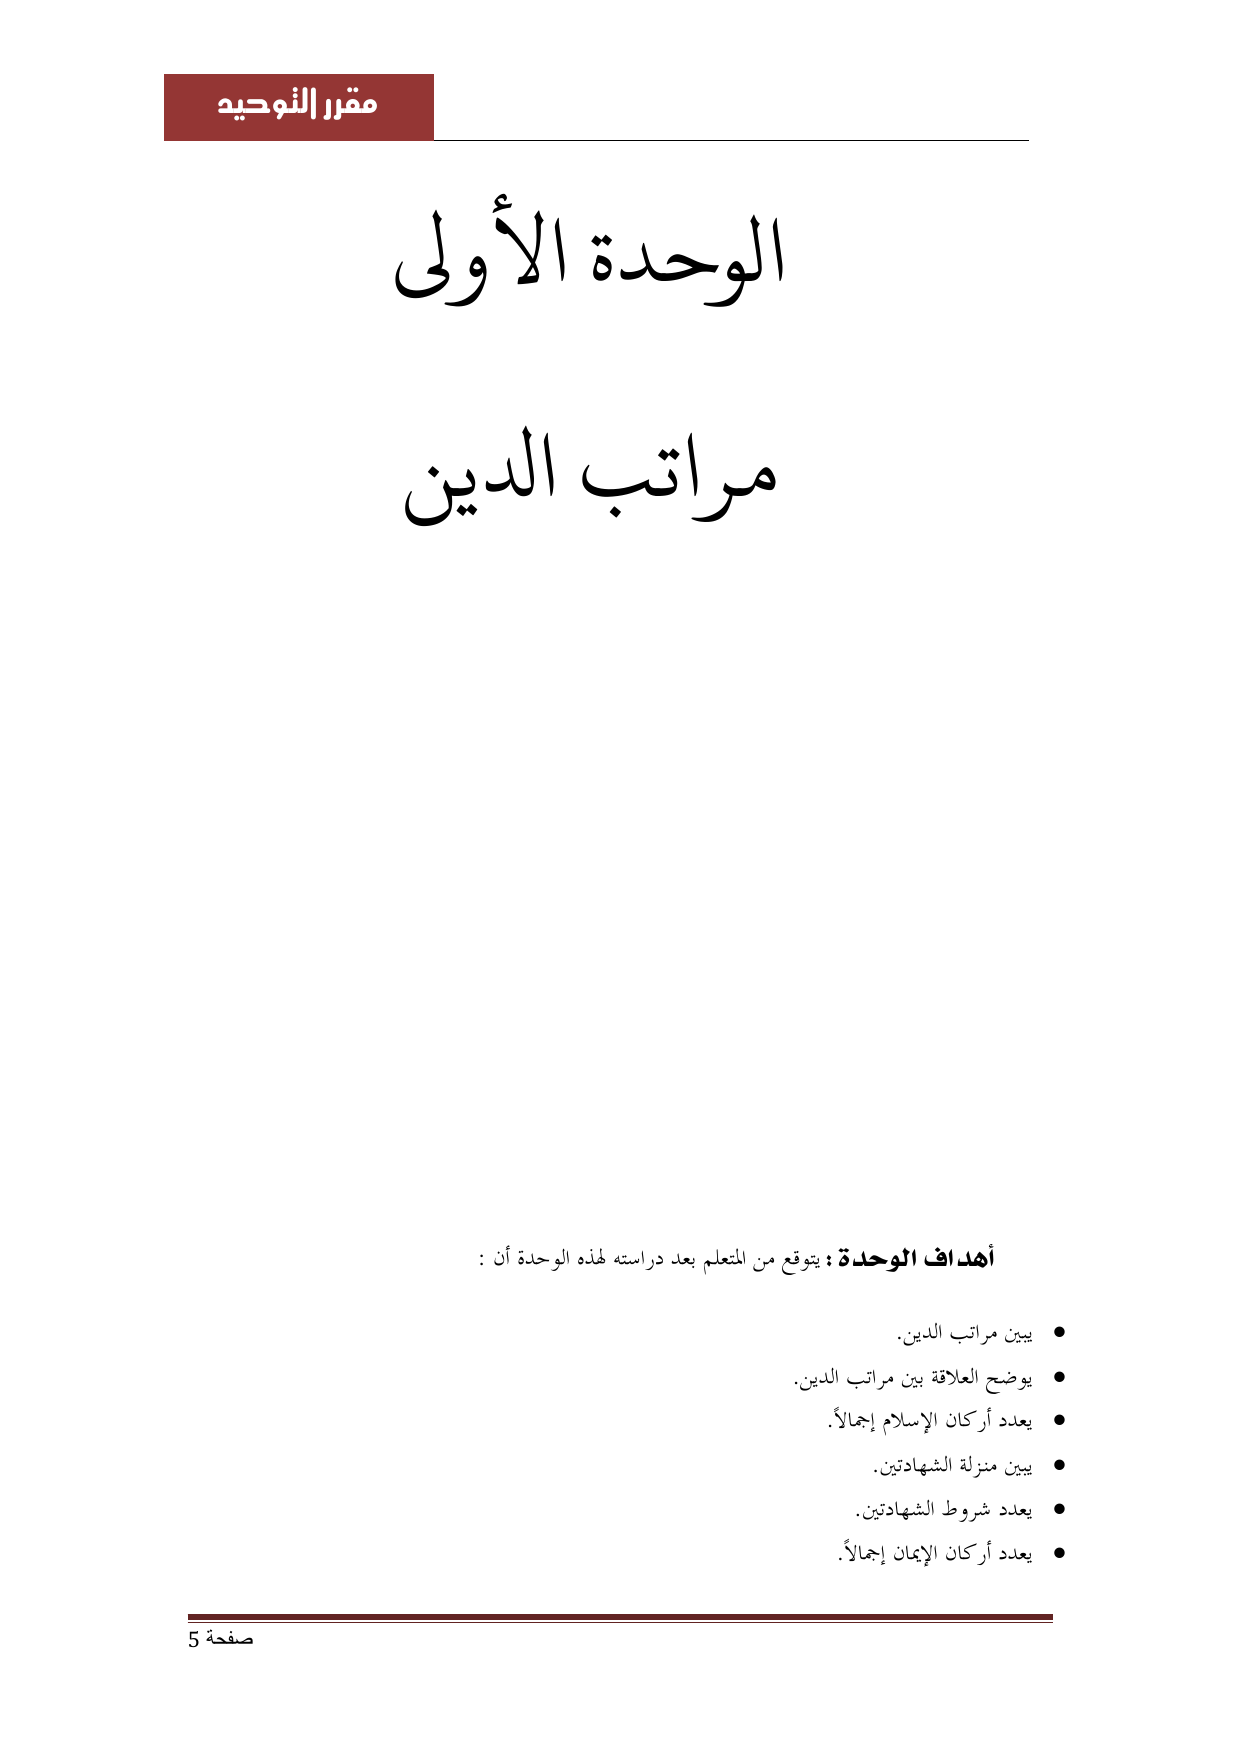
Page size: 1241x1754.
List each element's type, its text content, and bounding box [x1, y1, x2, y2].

list يبين منـزلة الشهادتين. [187, 1444, 1053, 1488]
list يبين مراتب الدين. [187, 1311, 1053, 1356]
list يعدد أركان الإيمان إجمالاً. [187, 1532, 1053, 1576]
list يوضح العلاقة بين مراتب الدين. [187, 1356, 1053, 1399]
text أهداف الوحدة : يتوقع من المتعلم بعد دراسته لهذه الوحدة أن : [187, 1234, 1053, 1283]
text الوحدة الأولى [187, 169, 1053, 338]
list يعدد شروط الشهادتين. [187, 1488, 1053, 1532]
text مراتب الدين [187, 384, 1053, 552]
list يعدد أركان الإسلام إجمالاً. [187, 1399, 1053, 1444]
